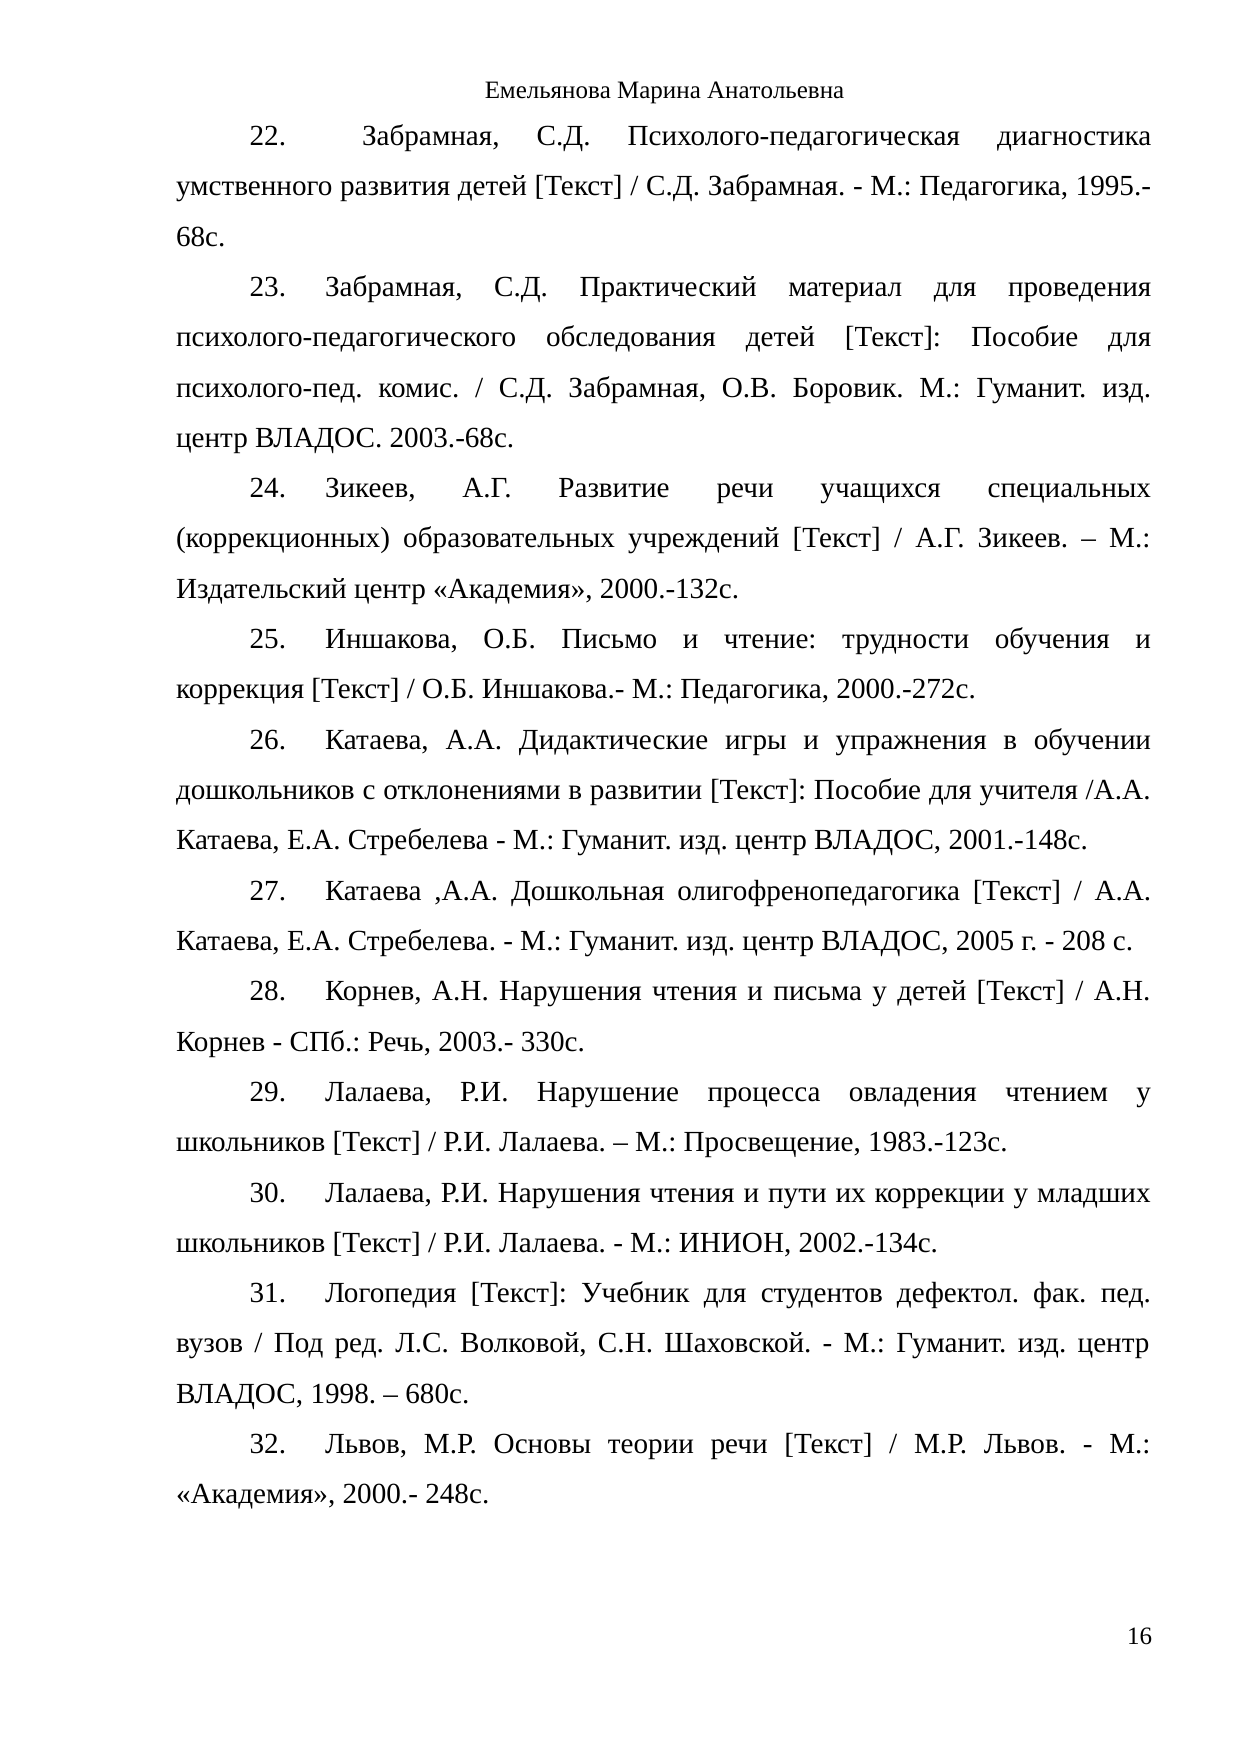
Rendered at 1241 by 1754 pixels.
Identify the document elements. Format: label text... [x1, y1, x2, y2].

list Зикеев, А.Г. Развитие речи учащихся специальных (коррекционных) образовательных учреждений [Текст] / А.Г. Зикеев. – М.: Издательский центр «Академия», 2000.-132с. [176, 470, 1152, 604]
list Забрамная, С.Д. Практический материал для проведения психолого-педагогического обследования детей [Текст]: Пособие для психолого-пед. комис. / С.Д. Забрамная, О.В. Боровик. М.: Гуманит. изд. центр ВЛАДОС. 2003.-68с. [176, 269, 1152, 453]
list Иншакова, О.Б. Письмо и чтение: трудности обучения и коррекция [Текст] / О.Б. Иншакова.- М.: Педагогика, 2000.-272с. [176, 621, 1152, 705]
list Корнев, А.Н. Нарушения чтения и письма у детей [Текст] / А.Н. Корнев - СПб.: Речь, 2003.- 330с. [176, 973, 1152, 1057]
list Львов, М.Р. Основы теории речи [Текст] / М.Р. Львов. - М.: «Академия», 2000.- 248с. [176, 1426, 1152, 1510]
list Катаева ,А.А. Дошкольная олигофренопедагогика [Текст] / А.А. Катаева, Е.А. Стребелева. - М.: Гуманит. изд. центр ВЛАДОС, 2005 г. - 208 с. [176, 873, 1152, 957]
list Лалаева, Р.И. Нарушение процесса овладения чтением у школьников [Текст] / Р.И. Лалаева. – М.: Просвещение, 1983.-123с. [176, 1074, 1152, 1158]
list Логопедия [Текст]: Учебник для студентов дефектол. фак. пед. вузов / Под ред. Л.С. Волковой, С.Н. Шаховской. - М.: Гуманит. изд. центр ВЛАДОС, 1998. – 680с. [176, 1275, 1152, 1409]
list Катаева, А.А. Дидактические игры и упражнения в обучении дошкольников с отклонениями в развитии [Текст]: Пособие для учителя /А.А. Катаева, Е.А. Стребелева - М.: Гуманит. изд. центр ВЛАДОС, 2001.-148с. [176, 722, 1152, 856]
list Лалаева, Р.И. Нарушения чтения и пути их коррекции у младших школьников [Текст] / Р.И. Лалаева. - М.: ИНИОН, 2002.-134с. [176, 1175, 1152, 1258]
list Забрамная, С.Д. Психолого-педагогическая диагностика умственного развития детей [Текст] / С.Д. Забрамная. - М.: Педагогика, 1995.-68с. [176, 118, 1152, 252]
